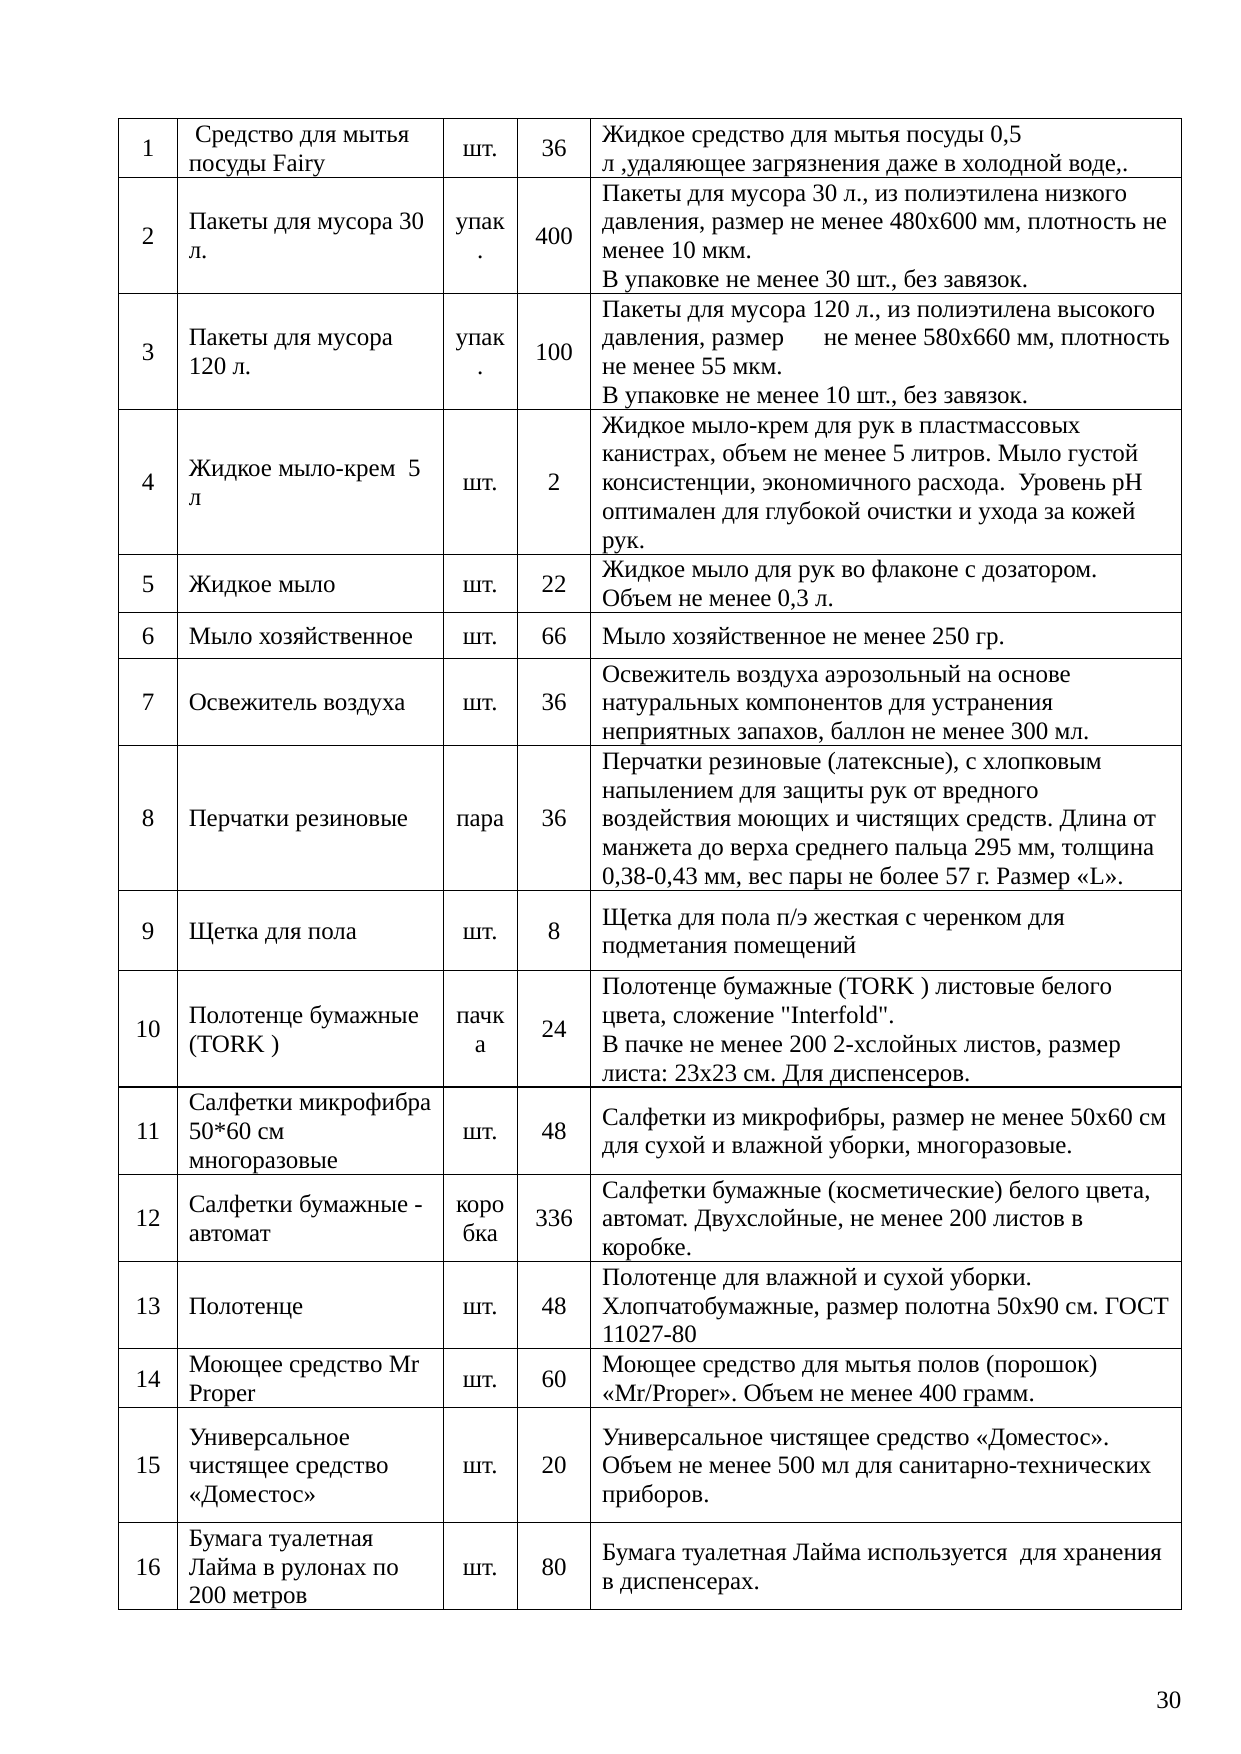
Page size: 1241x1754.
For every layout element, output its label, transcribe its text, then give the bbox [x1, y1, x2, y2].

table_cell 400 [518, 178, 590, 293]
table_cell 36 [518, 119, 590, 177]
table_cell шт. [444, 1262, 517, 1348]
table_cell Жидкое средство для мытья посуды 0,5 л ,удаляющее загрязнения даже в холодной воде,. [591, 119, 1181, 177]
table_cell Пакеты для мусора 30 л., из полиэтилена низкого давления, размер не менее 480х600 мм, плотность не менее 10 мкм. В упаковке не менее 30 шт., без завязок. [591, 178, 1181, 293]
table_cell 80 [518, 1523, 590, 1609]
table_cell Жидкое мыло для рук во флаконе с дозатором. Объем не менее 0,3 л. [591, 555, 1181, 612]
table_cell шт. [444, 891, 517, 970]
table_cell коробка [444, 1175, 517, 1261]
table_cell Освежитель воздуха аэрозольный на основе натуральных компонентов для устранения неприятных запахов, баллон не менее 300 мл. [591, 659, 1181, 745]
table_cell 15 [119, 1408, 177, 1522]
table_cell Жидкое мыло [178, 555, 443, 612]
table_cell 22 [518, 555, 590, 612]
table_cell шт. [444, 1349, 517, 1407]
table_cell 11 [119, 1088, 177, 1174]
table_cell Салфетки бумажные (косметические) белого цвета, автомат. Двухслойные, не менее 200 листов в коробке. [591, 1175, 1181, 1261]
table_cell 36 [518, 659, 590, 745]
table_cell Бумага туалетная Лайма используется для хранения в диспенсерах. [591, 1523, 1181, 1609]
table_cell Пакеты для мусора 120 л. [178, 294, 443, 409]
table_cell Перчатки резиновые (латексные), с хлопковым напылением для защиты рук от вредного воздействия моющих и чистящих средств. Длина от манжета до верха среднего пальца 295 мм, толщина 0,38-, вес пары не более . Размер «L». [591, 746, 1181, 890]
table_cell Жидкое мыло-крем 5 л [178, 410, 443, 553]
table_cell 48 [518, 1088, 590, 1174]
table_cell Освежитель воздуха [178, 659, 443, 745]
table_cell 7 [119, 659, 177, 745]
table_cell 100 [518, 294, 590, 409]
table_cell 8 [119, 746, 177, 890]
table_cell Жидкое мыло-крем для рук в пластмассовых канистрах, объем не менее 5 литров. Мыло густой консистенции, экономичного расхода. Уровень pH оптимален для глубокой очистки и ухода за кожей рук. [591, 410, 1181, 553]
table_cell Универсальное чистящее средство «Доместос» [178, 1408, 443, 1522]
table_cell 60 [518, 1349, 590, 1407]
table_cell 9 [119, 891, 177, 970]
table_cell шт. [444, 1523, 517, 1609]
table_cell 12 [119, 1175, 177, 1261]
table_cell шт. [444, 410, 517, 553]
table_cell шт. [444, 613, 517, 658]
table_cell Щетка для пола п/э жесткая с черенком для подметания помещений [591, 891, 1181, 970]
table_cell Полотенце для влажной и сухой уборки. Хлопчатобумажные, размер полотна 50х90 см. ГОСТ 11027-80 [591, 1262, 1181, 1348]
table_cell Средство для мытья посуды Fairy [178, 119, 443, 177]
table_cell Перчатки резиновые [178, 746, 443, 890]
table_cell 24 [518, 971, 590, 1086]
table_cell 66 [518, 613, 590, 658]
table_cell Щетка для пола [178, 891, 443, 970]
table_cell Универсальное чистящее средство «Доместос». Объем не менее 500 мл для санитарно-технических приборов. [591, 1408, 1181, 1522]
table_cell Пакеты для мусора 120 л., из полиэтилена высокого давления, размер не менее 580x660 мм, плотность не менее 55 мкм. В упаковке не менее 10 шт., без завязок. [591, 294, 1181, 409]
table_cell 13 [119, 1262, 177, 1348]
table_cell шт. [444, 1088, 517, 1174]
table_cell шт. [444, 555, 517, 612]
table_cell 36 [518, 746, 590, 890]
table_cell Салфетки микрофибра 50*60 см многоразовые [178, 1088, 443, 1174]
table_cell Салфетки из микрофибры, размер не менее 50х60 см для сухой и влажной уборки, многоразовые. [591, 1088, 1181, 1174]
table_cell 16 [119, 1523, 177, 1609]
table_cell 5 [119, 555, 177, 612]
table_cell Моющее средство Mr Proper [178, 1349, 443, 1407]
table_cell Бумага туалетная Лайма в рулонах по 200 метров [178, 1523, 443, 1609]
table_cell упак. [444, 178, 517, 293]
table_cell Мыло хозяйственное [178, 613, 443, 658]
table_cell 48 [518, 1262, 590, 1348]
table_cell 2 [518, 410, 590, 553]
table_cell 3 [119, 294, 177, 409]
table_cell Пакеты для мусора 30 л. [178, 178, 443, 293]
table_cell упак. [444, 294, 517, 409]
table_cell 336 [518, 1175, 590, 1261]
table_cell 8 [518, 891, 590, 970]
table_cell Полотенце [178, 1262, 443, 1348]
table_cell шт. [444, 659, 517, 745]
table_cell Полотенце бумажные (TORK ) [178, 971, 443, 1086]
table_cell Салфетки бумажные -автомат [178, 1175, 443, 1261]
table_cell Моющее средство для мытья полов (порошок) «Mr/Proper». Объем не менее 400 грамм. [591, 1349, 1181, 1407]
table_cell 4 [119, 410, 177, 553]
table_cell 1 [119, 119, 177, 177]
table_cell пачка [444, 971, 517, 1086]
table_cell 10 [119, 971, 177, 1086]
table_cell шт. [444, 1408, 517, 1522]
table_cell Мыло хозяйственное не менее 250 гр. [591, 613, 1181, 658]
table_cell пара [444, 746, 517, 890]
table_cell шт. [444, 119, 517, 177]
table_cell 2 [119, 178, 177, 293]
table_cell 6 [119, 613, 177, 658]
table_cell 20 [518, 1408, 590, 1522]
table_cell Полотенце бумажные (TORK ) листовые белого цвета, сложение "Interfold". В пачке не менее 200 2-хслойных листов, размер листа: 23х23 см. Для диспенсеров. [591, 971, 1181, 1086]
table_cell 14 [119, 1349, 177, 1407]
